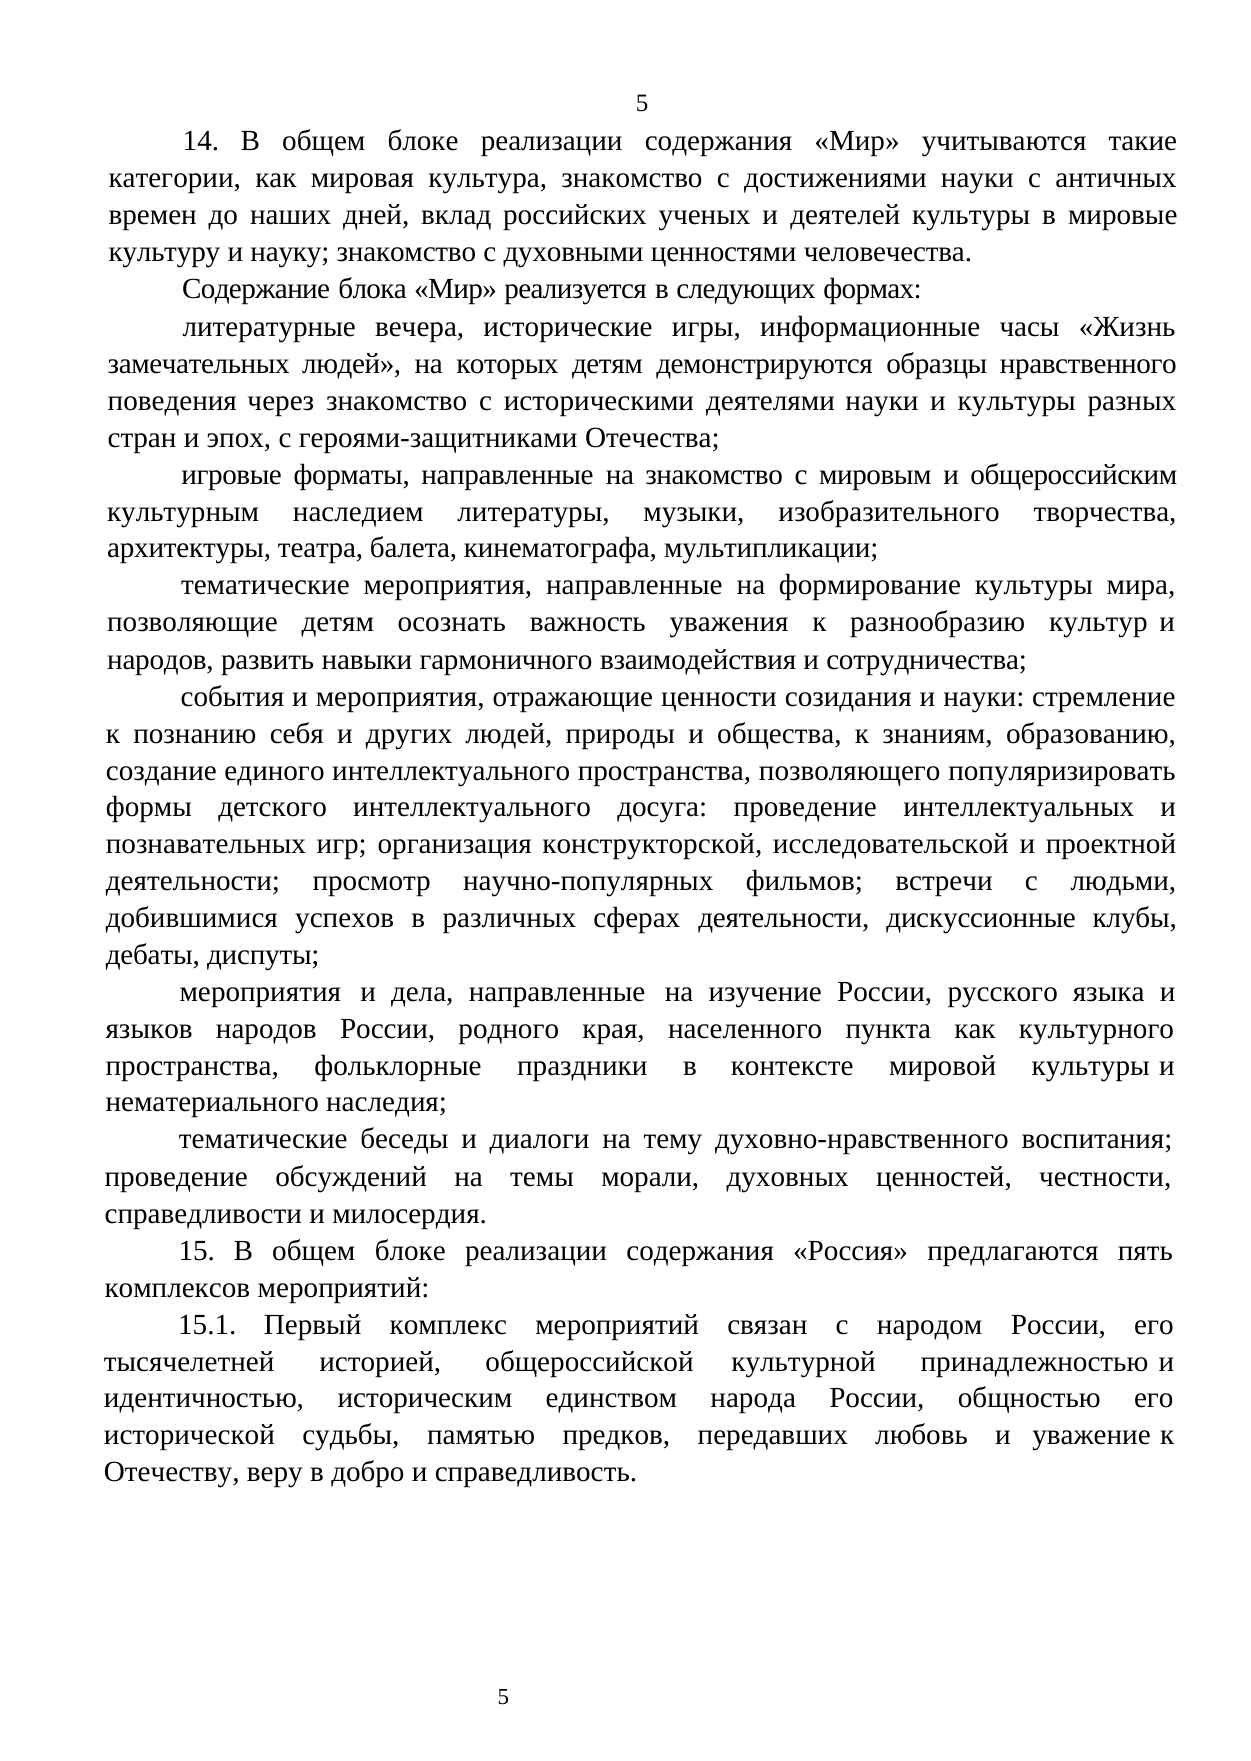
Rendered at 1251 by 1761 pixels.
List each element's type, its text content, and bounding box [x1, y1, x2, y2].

text мероприятия и дела, направленные на изучение России, русского языка и языков народов России, родного края, населенного пункта как культурного пространства, фольклорные праздники в контексте мировой культуры и нематериального наследия; [105, 974, 1175, 1118]
text игровые форматы, направленные на знакомство с мировым и общероссийским культурным наследием литературы, музыки, изобразительного творчества, архитектуры, театра, балета, кинематографа, мультипликации; [107, 457, 1177, 564]
list Первый комплекс мероприятий связан с народом России, его тысячелетней историей, общероссийской культурной принадлежностью и идентичностью, историческим единством народа России, общностью его исторической судьбы, памятью предков, передавших любовь и уважение к Отечеству, веру в добро и справедливость. [104, 1307, 1174, 1488]
text тематические мероприятия, направленные на формирование культуры мира, позволяющие детям осознать важность уважения к разнообразию культур и народов, развить навыки гармоничного взаимодействия и сотрудничества; [107, 567, 1176, 675]
list В общем блоке реализации содержания «Россия» предлагаются пять комплексов мероприятий: [104, 1233, 1174, 1303]
text литературные вечера, исторические игры, информационные часы «Жизнь замечательных людей», на которых детям демонстрируются образцы нравственного поведения чepeз знакомство с историческими деятелями науки и культуры разных стран и эпох, с героями-защитниками Отечества; [107, 309, 1176, 453]
text тематические беседы и диалоги на тему духовно-нравственного воспитания; проведение обсуждений на темы морали, духовных ценностей, честности, справедливости и милосердия. [104, 1121, 1172, 1229]
text события и мероприятия, отражающие ценности созидания и науки: стремление к познанию себя и других людей, природы и общества, к знаниям, образованию, создание единого интеллектуального пространства, позволяющего популяризировать формы детского интеллектуального досуга: проведение интеллектуальных и познавательных игр; организация конструкторской, исследовательской и проектной деятельности; просмотр научно-популярных фильмов; встречи с людьми, добившимися успехов в различных сферах деятельности, дискуссионные клубы, дебаты, диспуты; [106, 679, 1177, 971]
list В общем блоке реализации содержания «Мир» учитываются такие категории, как мировая культура, знакомство с достижениями науки с античных времен до наших дней, вклад российских ученых и деятелей культуры в мировые культуру и науку; знакомство с духовными ценностями человечества. [108, 123, 1178, 268]
text Содержание блока «Мир» реализуется в следующих формах: [182, 271, 1191, 305]
